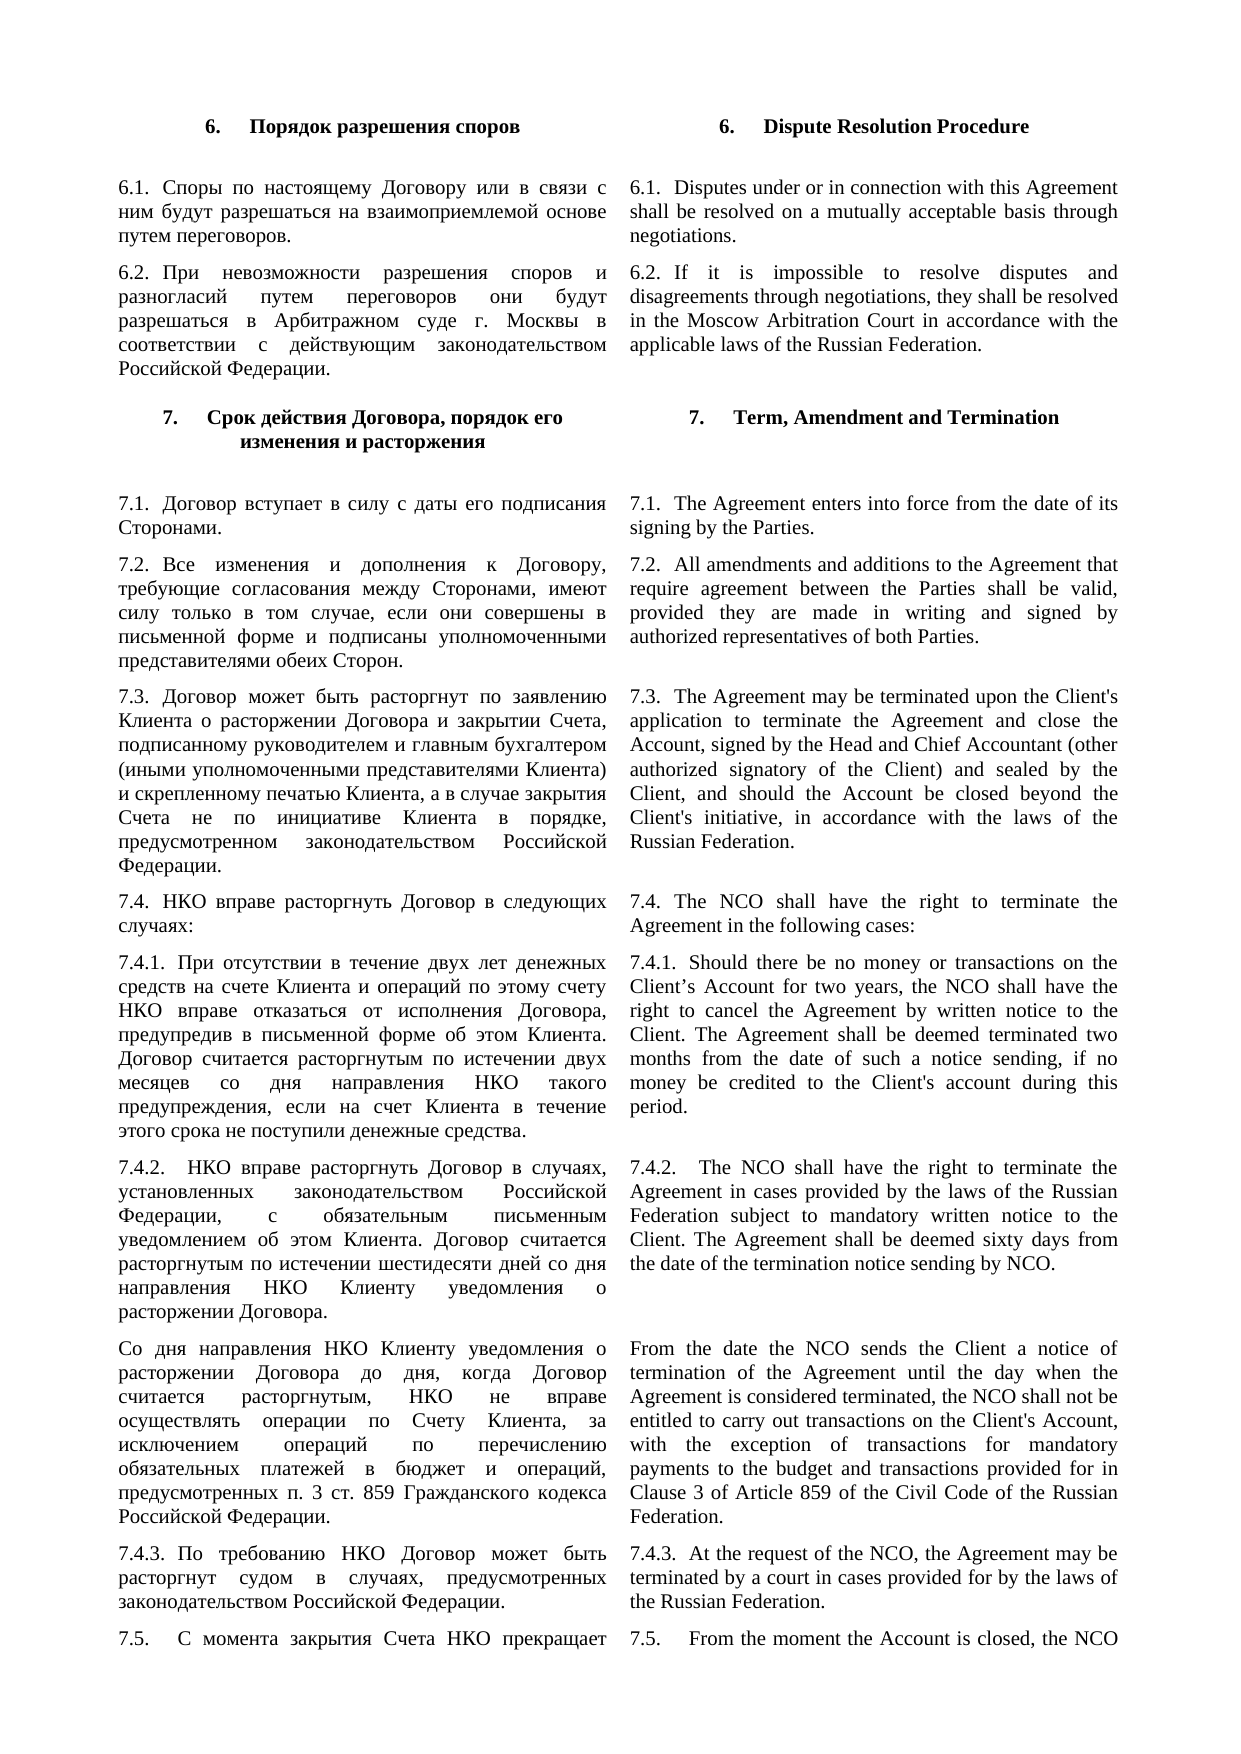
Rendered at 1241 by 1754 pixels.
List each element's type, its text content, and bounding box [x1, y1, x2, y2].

table_cell Disputes under or in connection with this Agreement shall be resolved on a mutually acceptable basis through negotiations. [618, 163, 1130, 247]
table_cell 7.4.1. При отсутствии в течение двух лет денежных средств на счете Клиента и операций по этому счету НКО вправе отказаться от исполнения Договора, предупредив в письменной форме об этом Клиента. Договор считается расторгнутым по истечении двух месяцев со дня направления НКО такого предупреждения, если на счет Клиента в течение этого срока не поступили денежные средства. [107, 938, 618, 1142]
table_cell The NCO shall have the right to terminate the Agreement in cases provided by the laws of the Russian Federation subject to mandatory written notice to the Client. The Agreement shall be deemed sixty days from the date of the termination notice sending by NCO. [618, 1143, 1130, 1323]
table_cell The NCO shall have the right to terminate the Agreement in the following cases: [618, 877, 1130, 937]
table_cell If it is impossible to resolve disputes and disagreements through negotiations, they shall be resolved in the Moscow Arbitration Court in accordance with the applicable laws of the Russian Federation. [618, 248, 1130, 380]
table_cell 7. Срок действия Договора, порядок его изменения и расторжения [107, 380, 618, 478]
table_cell The Agreement may be terminated upon the Client's application to terminate the Agreement and close the Account, signed by the Head and Chief Accountant (other authorized signatory of the Client) and sealed by the Client, and should the Account be closed beyond the Client's initiative, in accordance with the laws of the Russian Federation. [618, 672, 1130, 877]
table_cell Should there be no money or transactions on the Client’s Account for two years, the NCO shall have the right to cancel the Agreement by written notice to the Client. The Agreement shall be deemed terminated two months from the date of such a notice sending, if no money be credited to the Client's account during this period. [618, 938, 1130, 1142]
table_cell 6.2. При невозможности разрешения споров и разногласий путем переговоров они будут разрешаться в Арбитражном суде г. Москвы в соответствии с действующим законодательством Российской Федерации. [107, 248, 618, 380]
table_cell 7.4.3. По требованию НКО Договор может быть расторгнут судом в случаях, предусмотренных законодательством Российской Федерации. [107, 1528, 618, 1613]
table_cell Term, Amendment and Termination [618, 380, 1130, 478]
table_cell From the date the NCO sends the Client a notice of termination of the Agreement until the day when the Agreement is considered terminated, the NCO shall not be entitled to carry out transactions on the Client's Account, with the exception of transactions for mandatory payments to the budget and transactions provided for in Clause 3 of Article 859 of the Civil Code of the Russian Federation. [618, 1323, 1130, 1528]
table_cell Dispute Resolution Procedure [618, 89, 1130, 163]
table_cell 7.4. НКО вправе расторгнуть Договор в следующих случаях: [107, 877, 618, 937]
table_cell All amendments and additions to the Agreement that require agreement between the Parties shall be valid, provided they are made in writing and signed by authorized representatives of both Parties. [618, 539, 1130, 672]
table_cell The Agreement enters into force from the date of its signing by the Parties. [618, 478, 1130, 539]
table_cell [107, 1613, 618, 1649]
table_cell 7.1. Договор вступает в силу с даты его подписания Сторонами. [107, 478, 618, 539]
table_cell 7.3. Договор может быть расторгнут по заявлению Клиента о расторжении Договора и закрытии Счета, подписанному руководителем и главным бухгалтером (иными уполномоченными представителями Клиента) и скрепленному печатью Клиента, а в случае закрытия Счета не по инициативе Клиента в порядке, предусмотренном законодательством Российской Федерации. [107, 672, 618, 877]
table_cell Со дня направления НКО Клиенту уведомления о расторжении Договора до дня, когда Договор считается расторгнутым, НКО не вправе осуществлять операции по Счету Клиента, за исключением операций по перечислению обязательных платежей в бюджет и операций, предусмотренных п. 3 ст. 859 Гражданского кодекса Российской Федерации. [107, 1323, 618, 1528]
table_cell 7.2. Все изменения и дополнения к Договору, требующие согласования между Сторонами, имеют силу только в том случае, если они совершены в письменной форме и подписаны уполномоченными представителями обеих Сторон. [107, 539, 618, 672]
table_cell 6. Порядок разрешения споров [107, 89, 618, 163]
table_cell 6.1. Споры по настоящему Договору или в связи с ним будут разрешаться на взаимоприемлемой основе путем переговоров. [107, 163, 618, 247]
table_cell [618, 1613, 1130, 1649]
table_cell 7.4.2. НКО вправе расторгнуть Договор в случаях, установленных законодательством Российской Федерации, с обязательным письменным уведомлением об этом Клиента. Договор считается расторгнутым по истечении шестидесяти дней со дня направления НКО Клиенту уведомления о расторжении Договора. [107, 1143, 618, 1323]
table_cell At the request of the NCO, the Agreement may be terminated by a court in cases provided for by the laws of the Russian Federation. [618, 1528, 1130, 1613]
